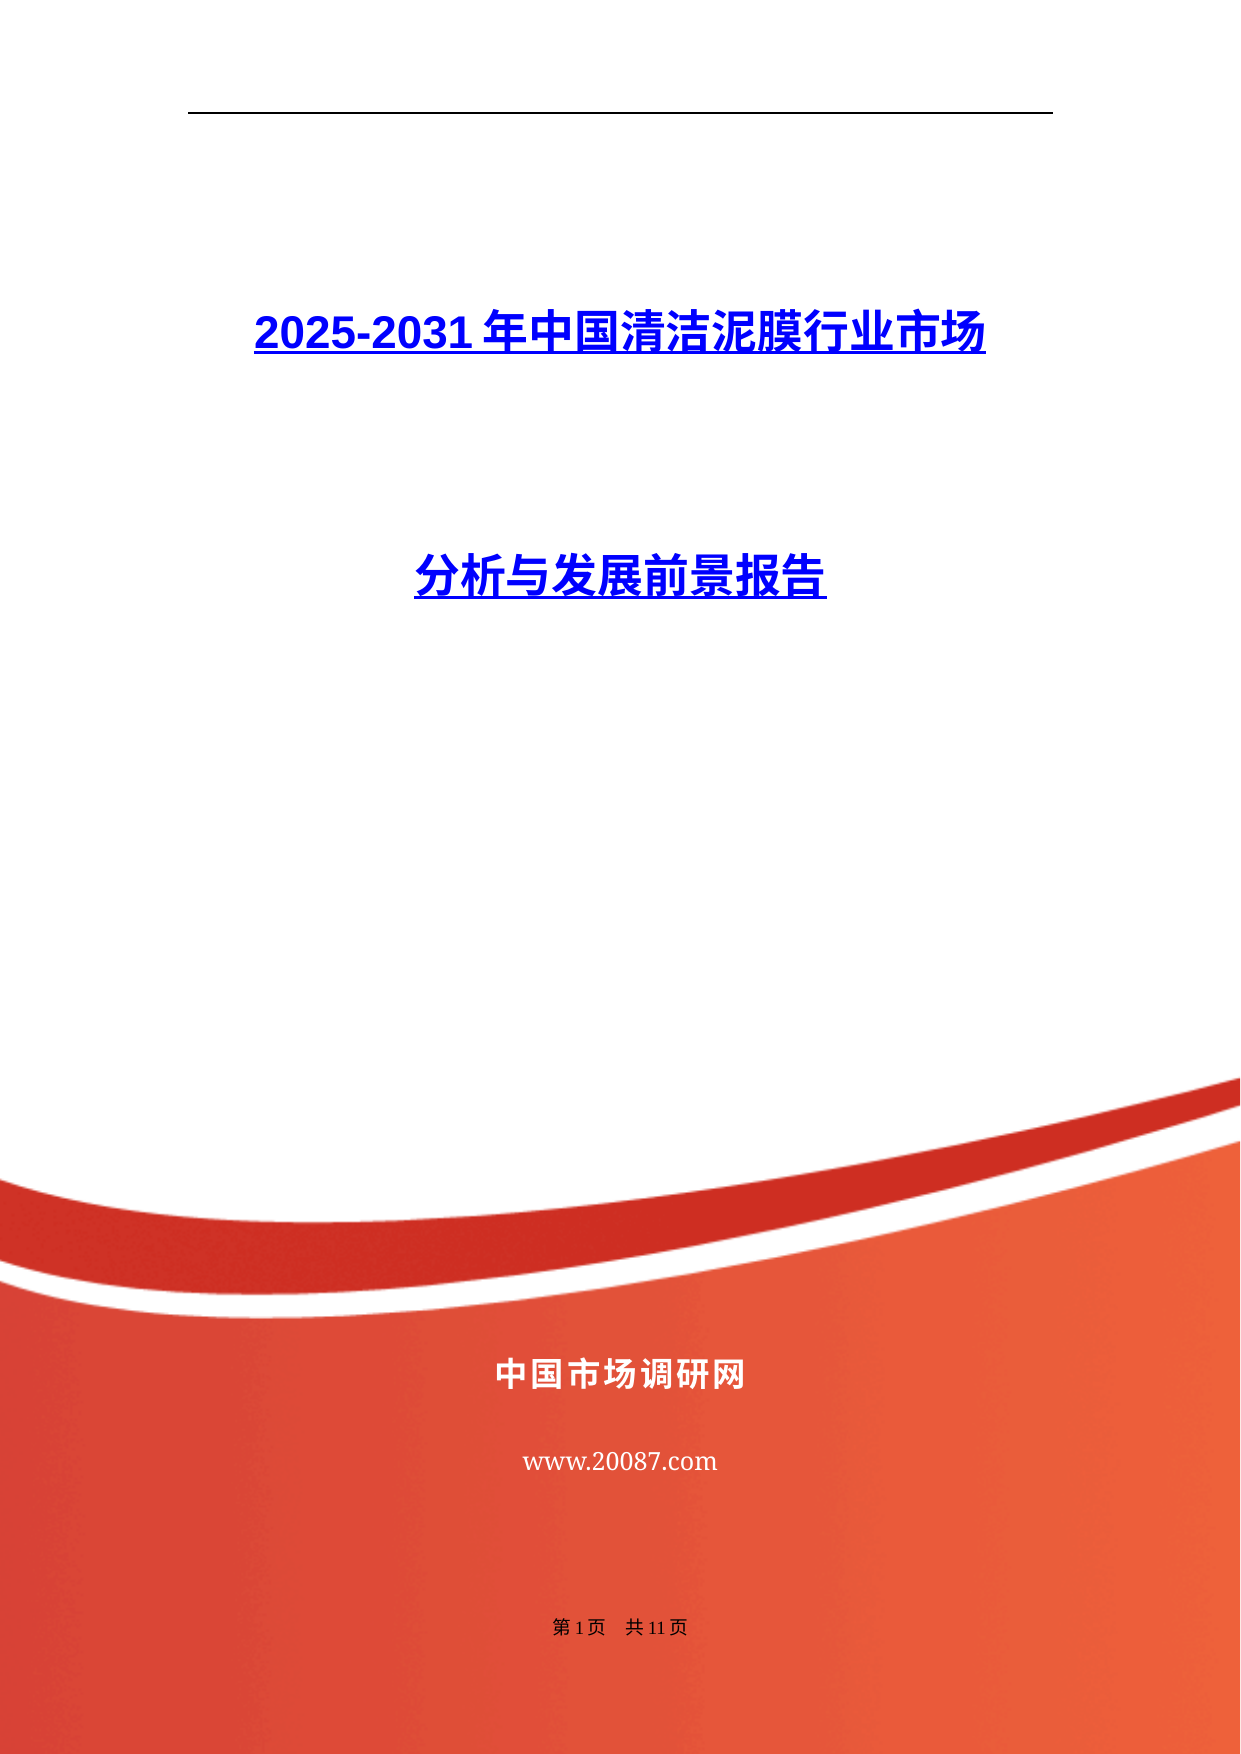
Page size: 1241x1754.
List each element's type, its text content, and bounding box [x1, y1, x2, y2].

table_header 2025-2031年中国清洁泥膜行业市场分析与发展前景报告 [188, 207, 1053, 773]
subtitle 中国市场调研网 [187, 1339, 1053, 1404]
text www.20087.com [187, 1428, 1053, 1493]
picture [0, 1006, 1241, 1754]
